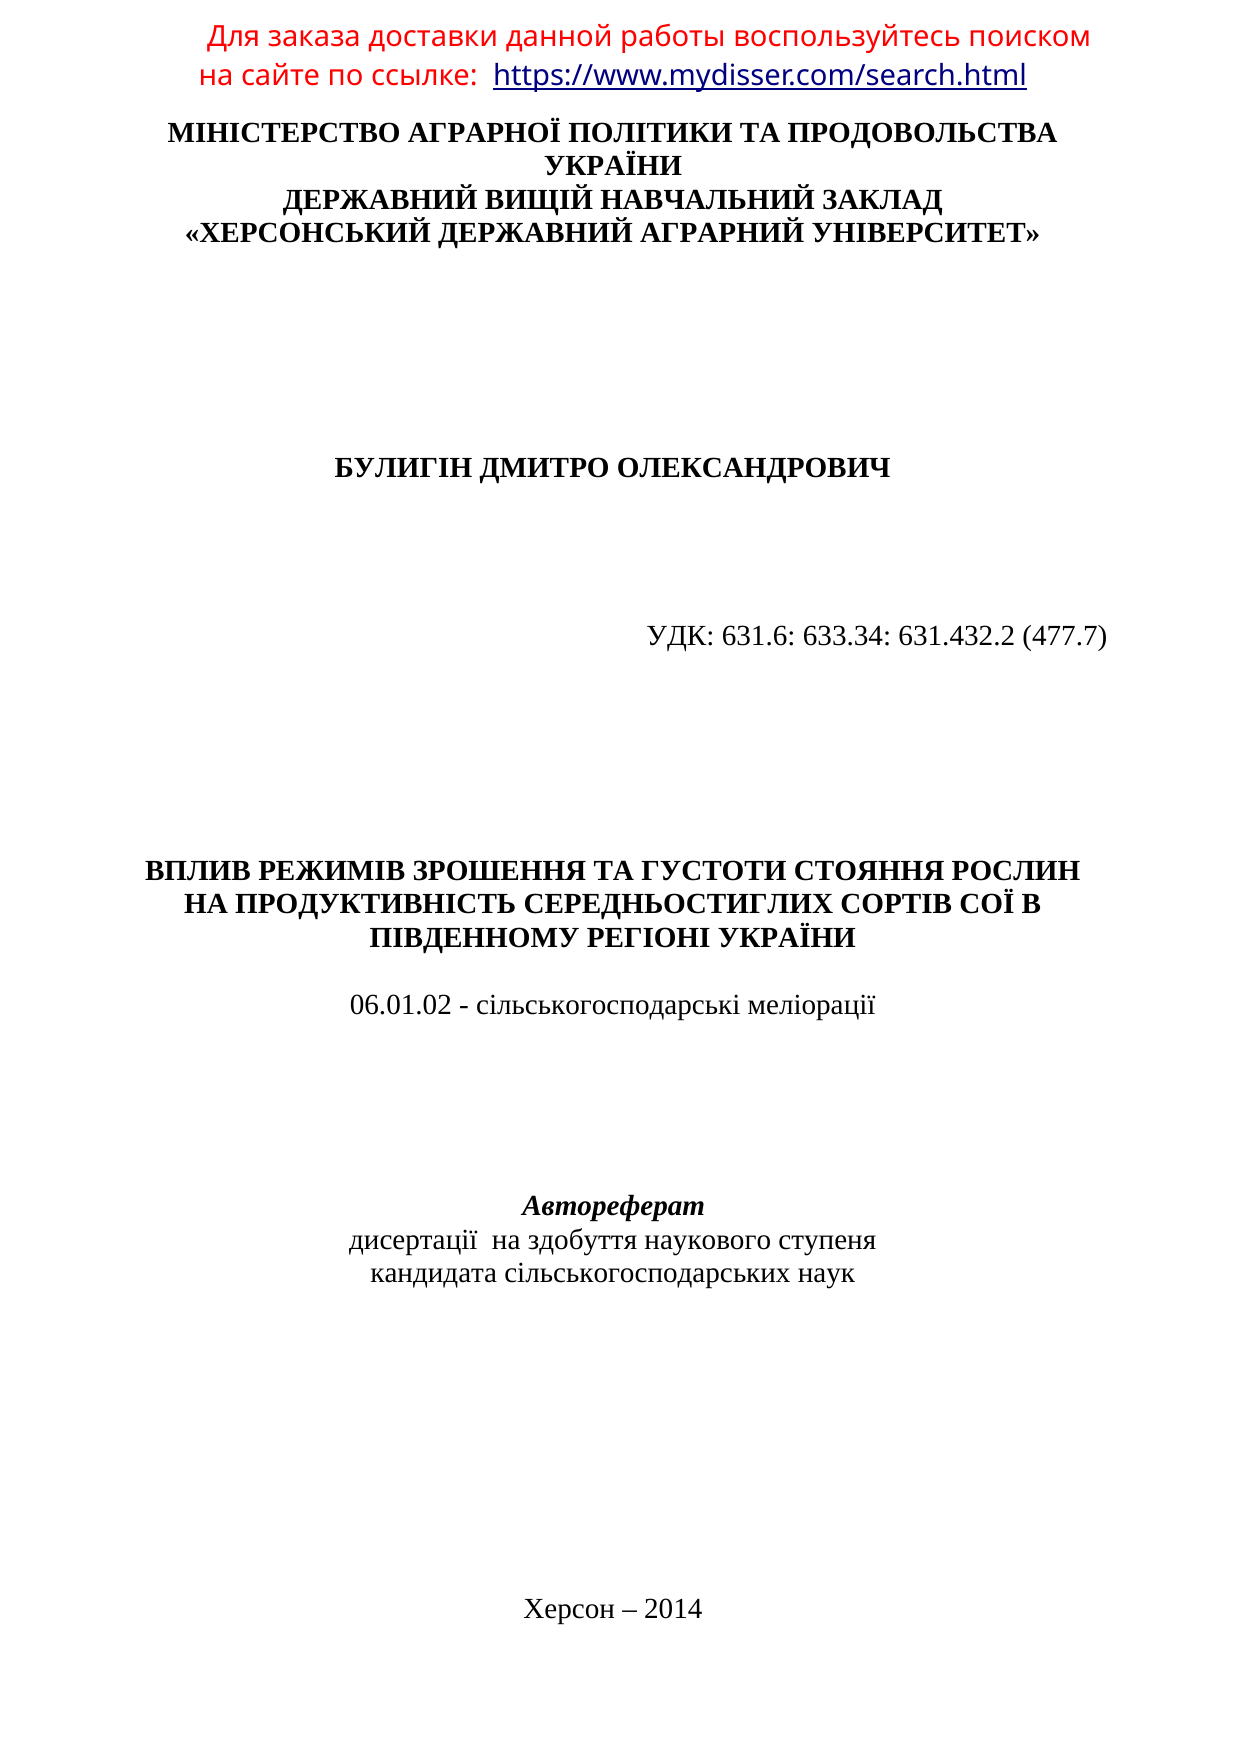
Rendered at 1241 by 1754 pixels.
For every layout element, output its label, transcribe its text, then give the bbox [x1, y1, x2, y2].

text «ХЕРСОНСЬКИЙ ДЕРЖАВНИЙ АГРАРНИЙ УНІВЕРСИТЕТ» [118, 216, 1107, 249]
text ДЕРЖАВНИЙ ВИЩІЙ НАВЧАЛЬНИЙ ЗАКЛАД [118, 182, 1107, 216]
text Автореферат [118, 1188, 1109, 1222]
text МІНІСТЕРСТВО АГРАРНОЇ ПОЛІТИКИ ТА ПРОДОВОЛЬСТВА УКРАЇНИ [118, 115, 1107, 182]
text Херсон – 2014 [118, 1591, 1107, 1624]
text дисертації на здобуття наукового ступеня [118, 1222, 1107, 1255]
text кандидата сільськогосподарських наук [118, 1255, 1107, 1289]
text УДК: 631.6: 633.34: 631.432.2 (477.7) [118, 618, 1107, 652]
text ВПЛИВ РЕЖИМІВ ЗРОШЕННЯ ТА ГУСТОТИ СТОЯННЯ РОСЛИН НА ПРОДУКТИВНІСТЬ СЕРЕДНЬОСТИГЛИХ СОРТІВ СОЇ В ПІВДЕННОМУ РЕГІОНІ УКРАЇНИ [118, 853, 1107, 953]
text 06.01.02 - сільськогосподарські меліорації [118, 987, 1107, 1021]
text БУЛИГІН ДМИТРО ОЛЕКСАНДРОВИЧ [118, 450, 1107, 484]
